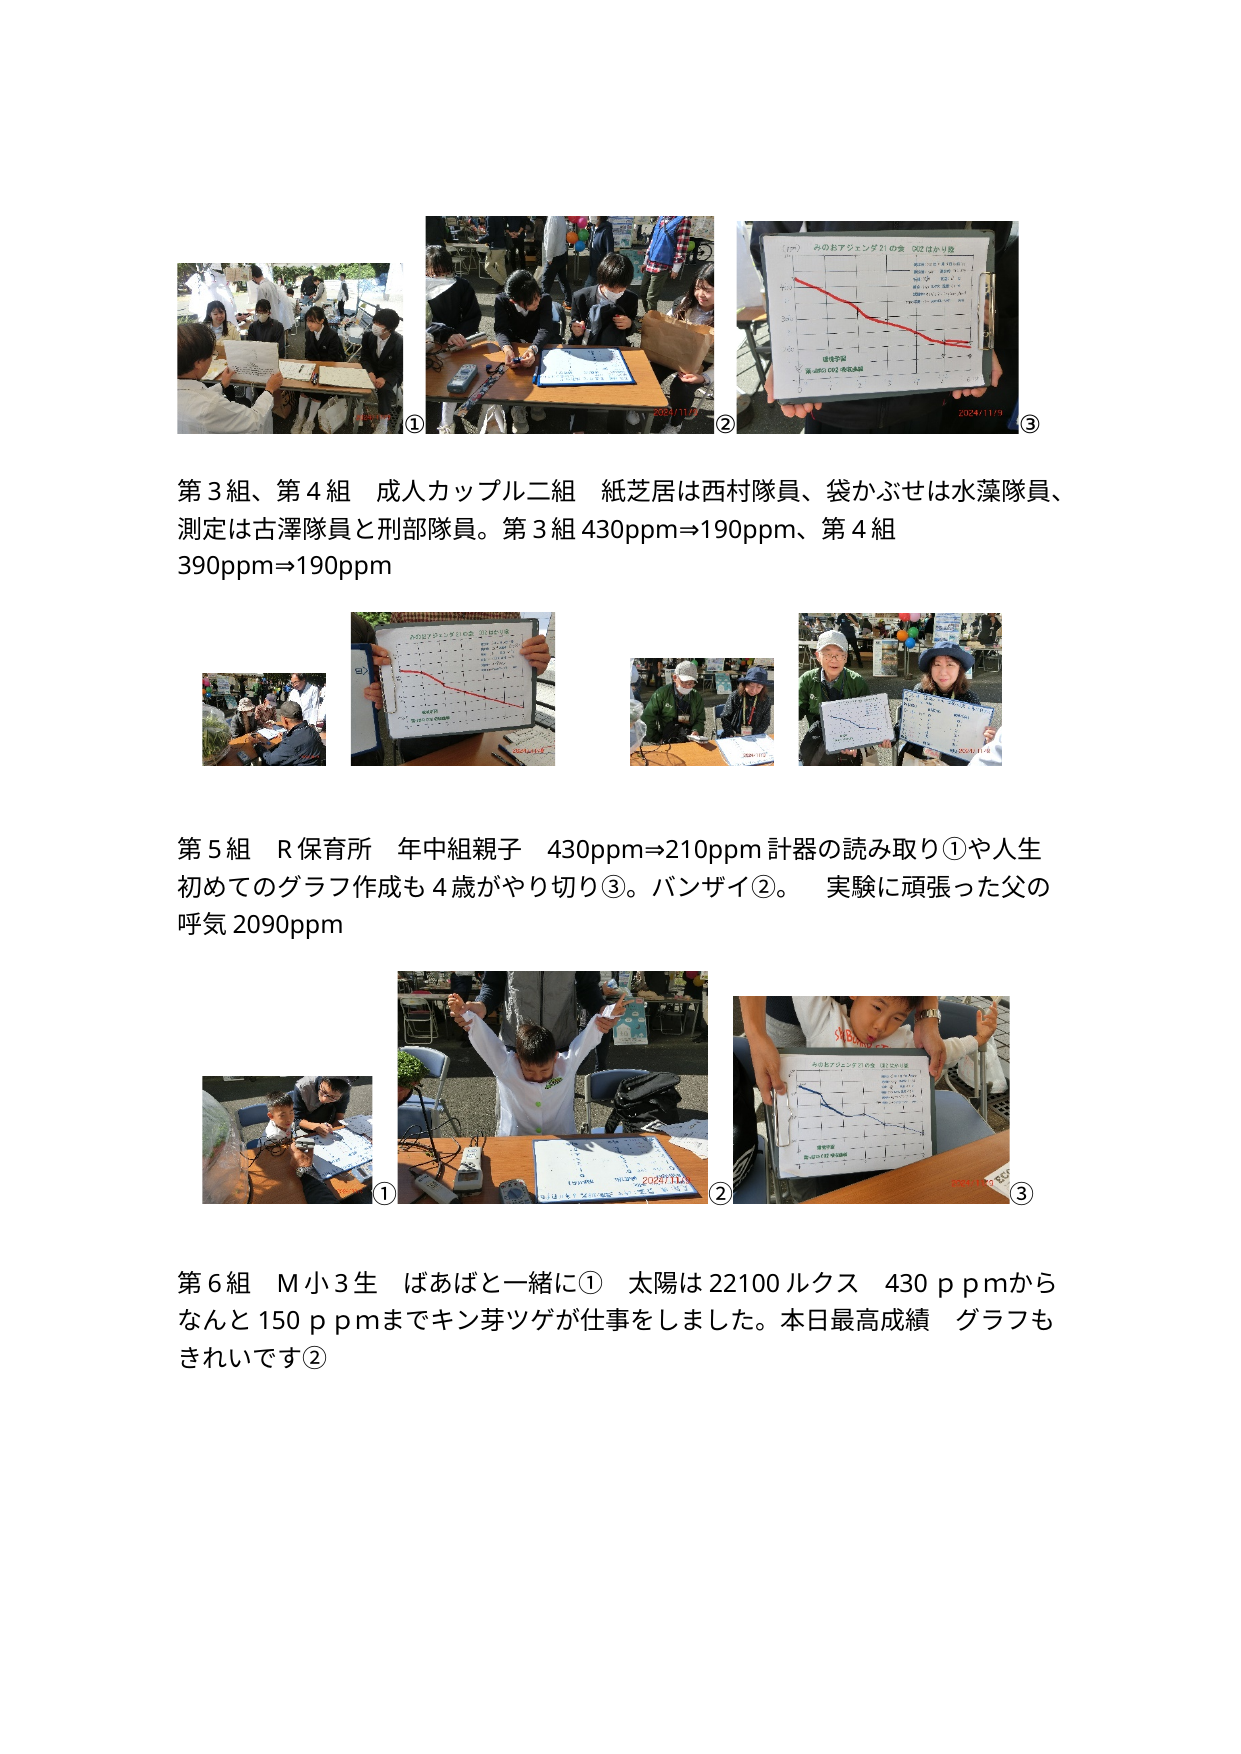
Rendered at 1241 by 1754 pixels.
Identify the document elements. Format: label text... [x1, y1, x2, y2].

text 第3組、第4組 成人カップル二組 紙芝居は西村隊員、袋かぶせは水藻隊員、測定は古澤隊員と刑部隊員。第3組430ppm⇒190ppm、第4組390ppm⇒190ppm [177, 471, 1063, 583]
picture [736, 221, 1019, 434]
picture [733, 996, 1010, 1204]
picture [202, 1076, 373, 1204]
picture [630, 658, 774, 766]
text 第5組 R保育所 年中組親子 430ppm⇒210ppm計器の読み取り①や人生初めてのグラフ作成も4歳がやり切り③。バンザイ②。 実験に頑張った父の呼気2090ppm [177, 829, 1063, 942]
picture [397, 971, 708, 1204]
picture [798, 613, 1002, 766]
picture [425, 216, 715, 434]
text 第6組 M小3生 ばあばと一緒に① 太陽は22100ルクス 430ｐｐｍからなんと150ｐｐｍまでキン芽ツゲが仕事をしました。本日最高成績 グラフもきれいです② [177, 1263, 1063, 1375]
picture [177, 263, 404, 434]
picture [202, 673, 326, 766]
picture [350, 612, 555, 766]
